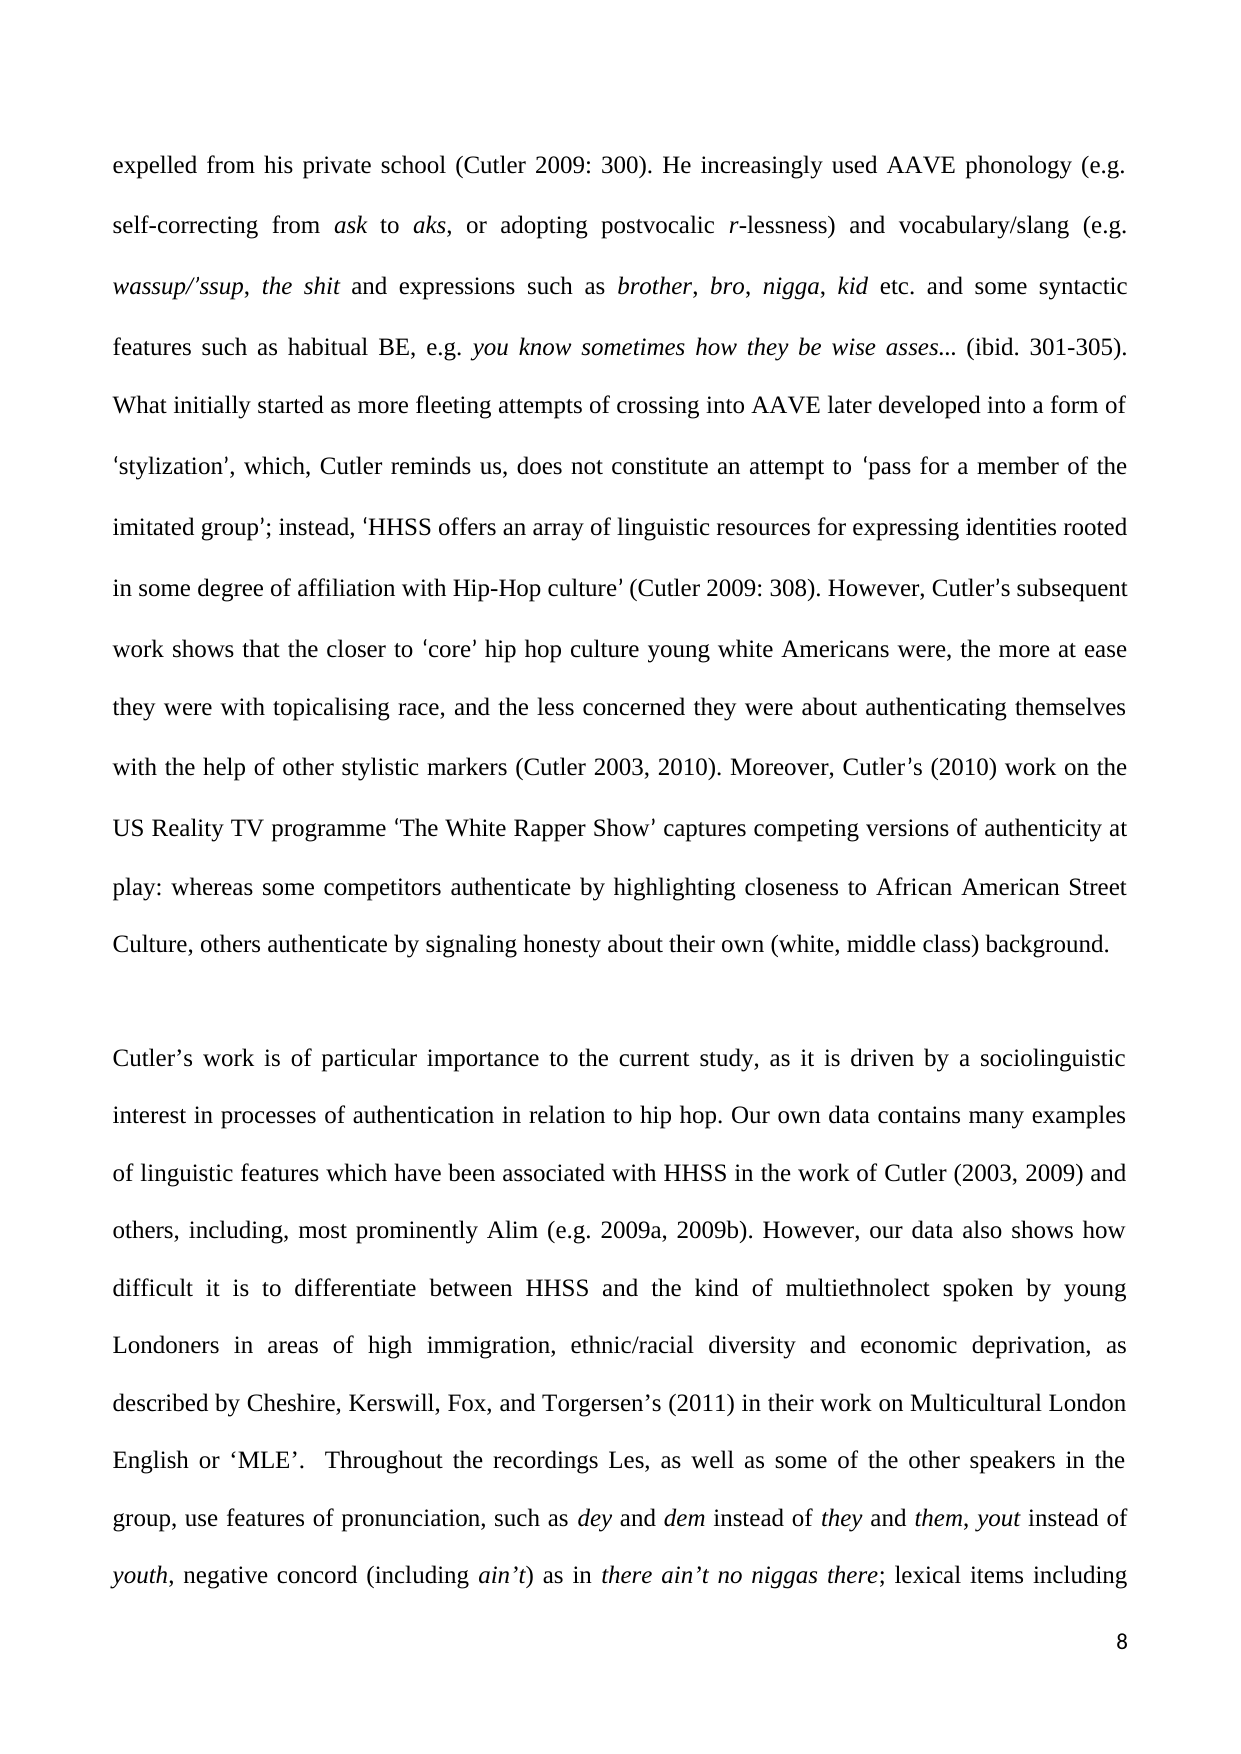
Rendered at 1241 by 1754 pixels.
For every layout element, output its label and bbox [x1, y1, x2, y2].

text [112, 150, 1128, 958]
text [112, 1043, 1128, 1589]
